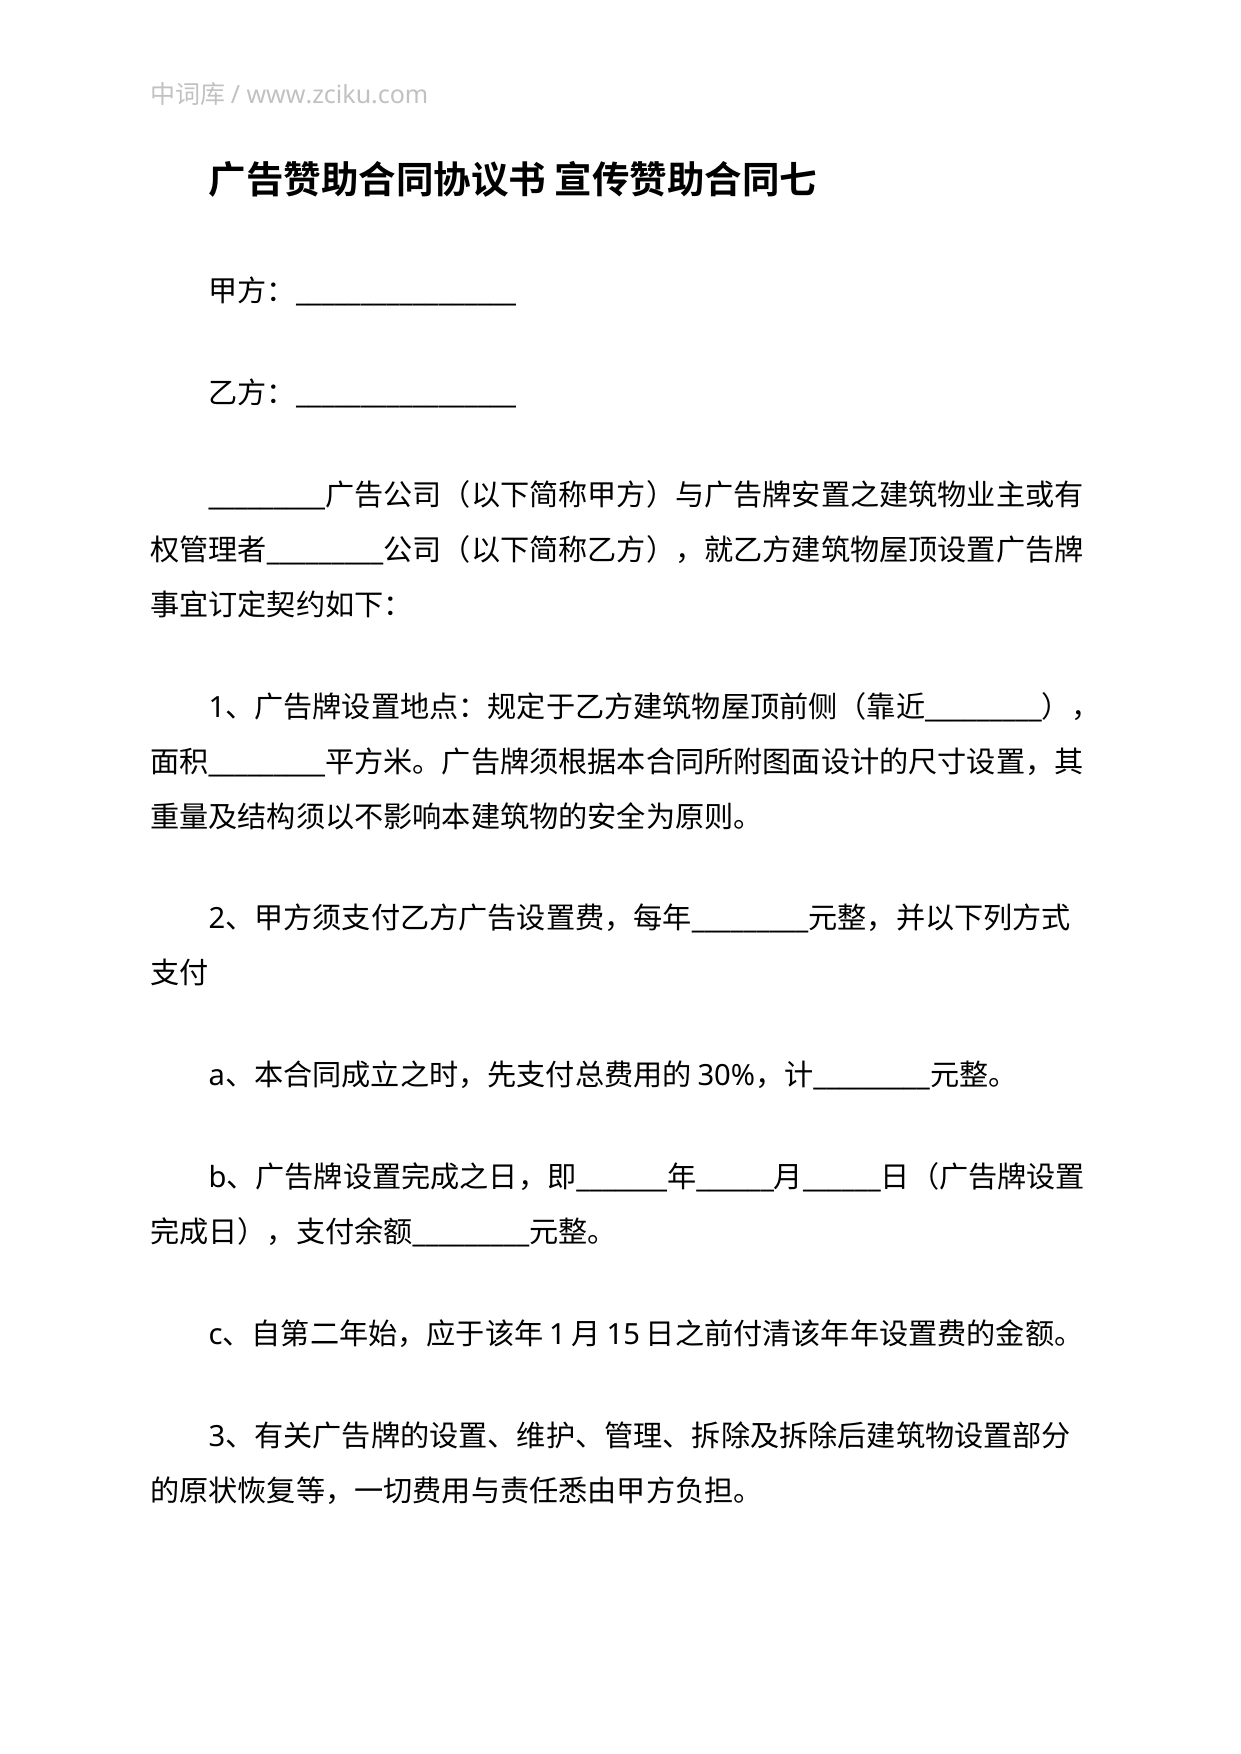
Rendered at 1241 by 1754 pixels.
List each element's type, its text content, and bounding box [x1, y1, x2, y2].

text c、自第二年始，应于该年1月15日之前付清该年年设置费的金额。 [150, 1311, 1090, 1353]
text 甲方：_________________ [150, 267, 1090, 310]
text 3、有关广告牌的设置、维护、管理、拆除及拆除后建筑物设置部分的原状恢复等，一切费用与责任悉由甲方负担。 [150, 1413, 1090, 1510]
text 1、广告牌设置地点：规定于乙方建筑物屋顶前侧（靠近_________），面积_________平方米。广告牌须根据本合同所附图面设计的尺寸设置，其重量及结构须以不影响本建筑物的安全为原则。 [150, 683, 1090, 835]
text 广告赞助合同协议书 宣传赞助合同七 [150, 150, 1090, 204]
text 2、甲方须支付乙方广告设置费，每年_________元整，并以下列方式支付 [150, 895, 1090, 992]
text b、广告牌设置完成之日，即_______年______月______日（广告牌设置完成日），支付余额_________元整。 [150, 1154, 1090, 1251]
text 乙方：_________________ [150, 369, 1090, 412]
text a、本合同成立之时，先支付总费用的30%，计_________元整。 [150, 1052, 1090, 1094]
text _________广告公司（以下简称甲方）与广告牌安置之建筑物业主或有权管理者_________公司（以下简称乙方），就乙方建筑物屋顶设置广告牌事宜订定契约如下： [150, 471, 1090, 624]
